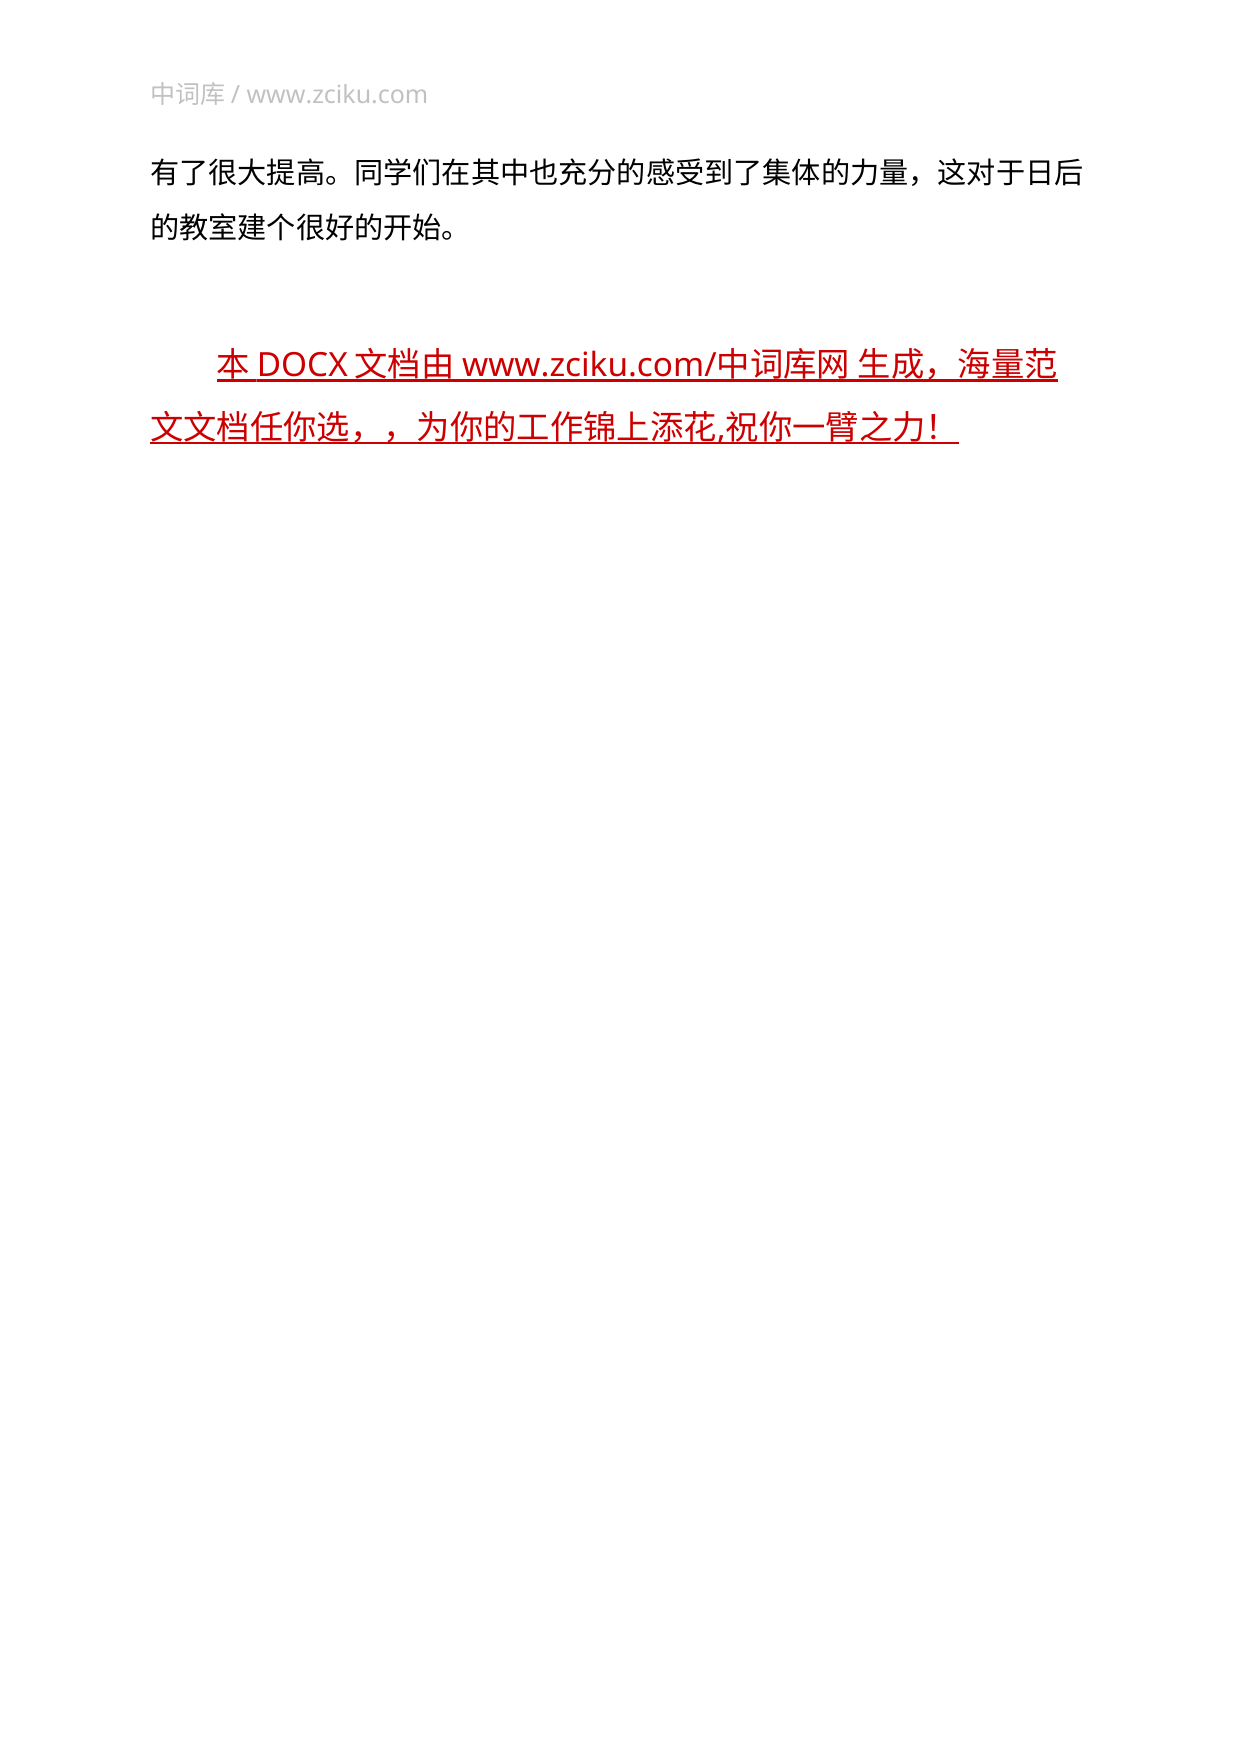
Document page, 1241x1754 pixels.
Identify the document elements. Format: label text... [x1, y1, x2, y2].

text 本DOCX文档由 www.zciku.com/中词库网 生成，海量范文文档任你选，，为你的工作锦上添花,祝你一臂之力！ [150, 338, 1090, 449]
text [150, 150, 1090, 247]
